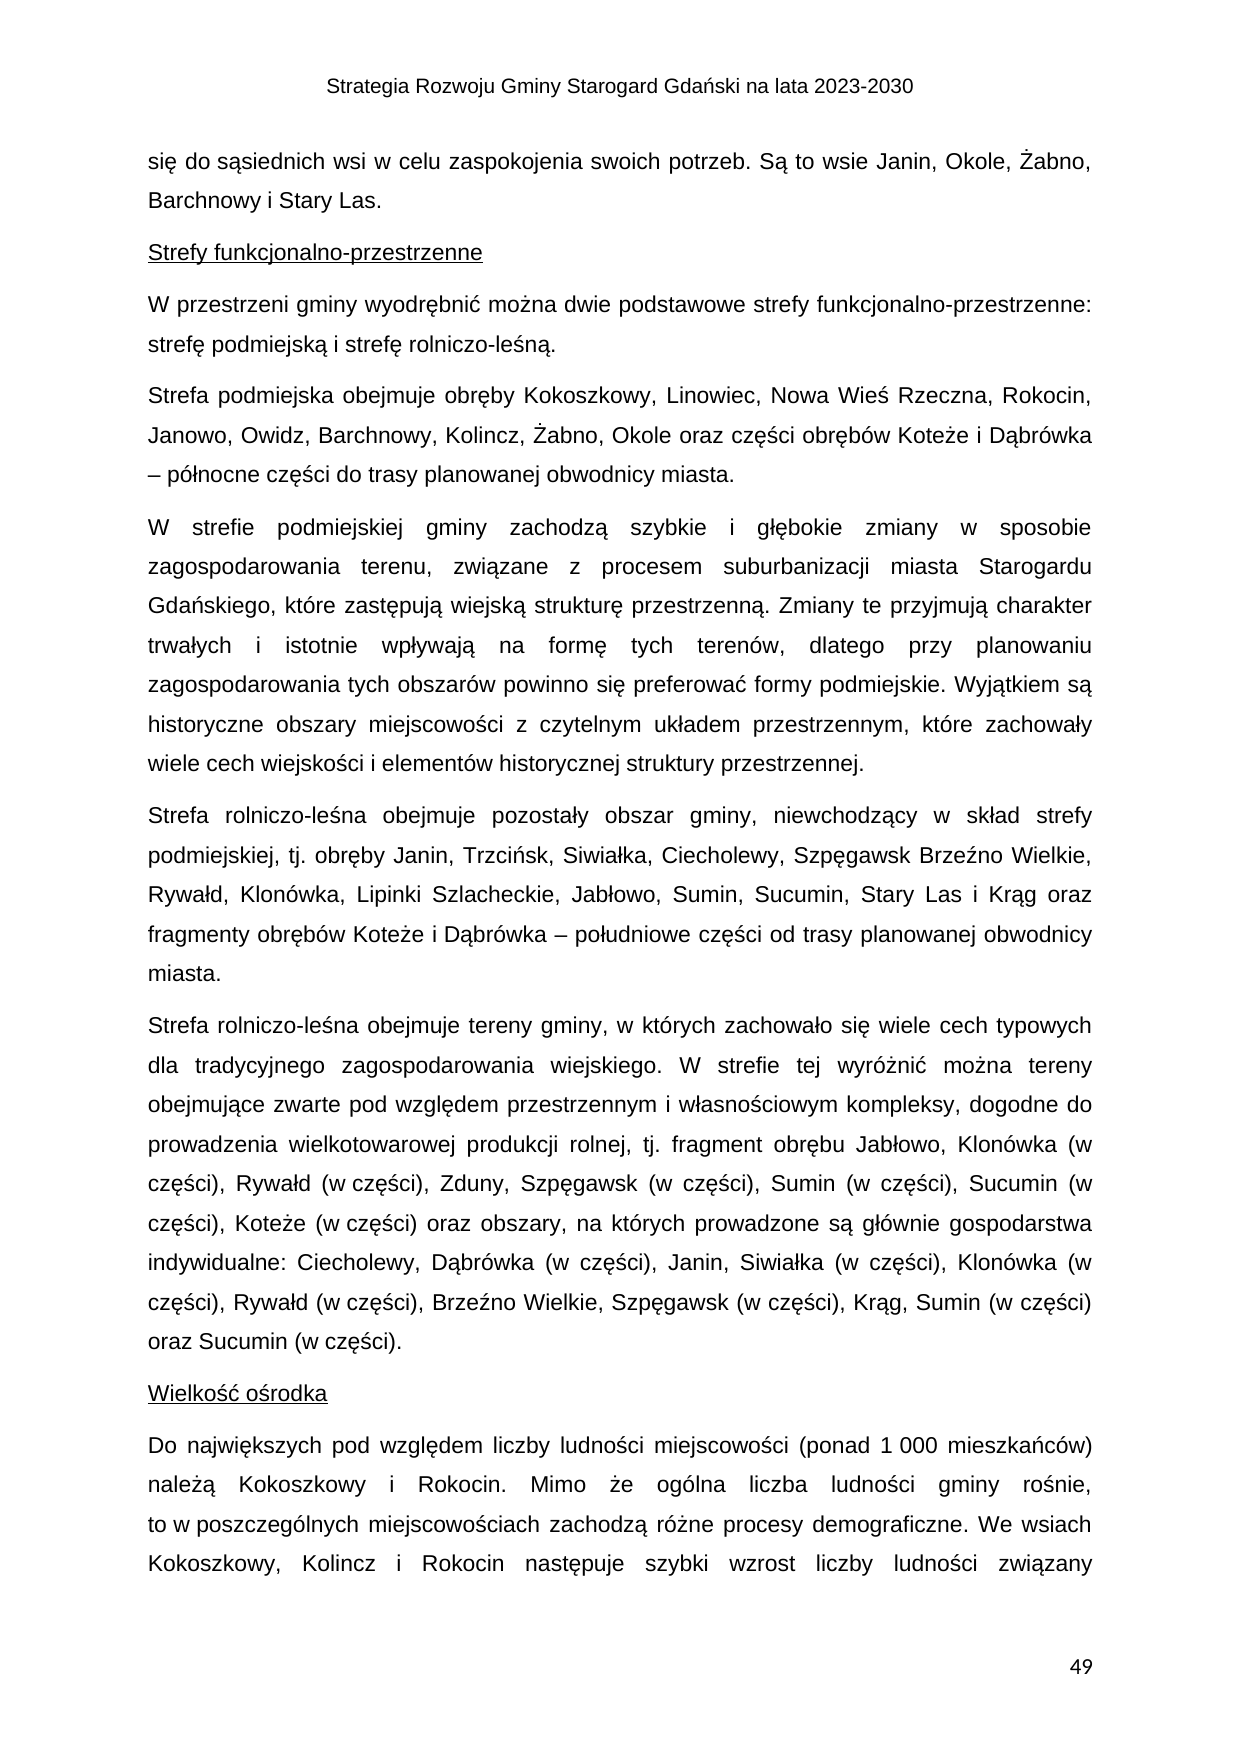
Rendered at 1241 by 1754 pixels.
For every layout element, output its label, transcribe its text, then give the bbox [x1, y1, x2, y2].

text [148, 1432, 1093, 1577]
text W strefie podmiejskiej gminy zachodzą szybkie i głębokie zmiany w sposobie zagospodarowania terenu, związane z procesem suburbanizacji miasta Starogardu Gdańskiego, które zastępują wiejską strukturę przestrzenną. Zmiany te przyjmują charakter trwałych i istotnie wpływają na formę tych terenów, dlatego przy planowaniu zagospodarowania tych obszarów powinno się preferować formy podmiejskie. Wyjątkiem są historyczne obszary miejscowości z czytelnym układem przestrzennym, które zachowały wiele cech wiejskości i elementów historycznej struktury przestrzennej. [148, 513, 1093, 777]
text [148, 148, 1093, 213]
text Strefa rolniczo-leśna obejmuje tereny gminy, w których zachowało się wiele cech typowych dla tradycyjnego zagospodarowania wiejskiego. W strefie tej wyróżnić można tereny obejmujące zwarte pod względem przestrzennym i własnościowym kompleksy, dogodne do prowadzenia wielkotowarowej produkcji rolnej, tj. fragment obrębu Jabłowo, Klonówka (w części), Rywałd (w części), Zduny, Szpęgawsk (w części), Sumin (w części), Sucumin (w części), Koteże (w części) oraz obszary, na których prowadzone są głównie gospodarstwa indywidualne: Ciecholewy, Dąbrówka (w części), Janin, Siwiałka (w części), Klonówka (w części), Rywałd (w części), Brzeźno Wielkie, Szpęgawsk (w części), Krąg, Sumin (w części) oraz Sucumin (w części). [148, 1012, 1093, 1354]
text Strefa podmiejska obejmuje obręby Kokoszkowy, Linowiec, Nowa Wieś Rzeczna, Rokocin, Janowo, Owidz, Barchnowy, Kolincz, Żabno, Okole oraz części obrębów Koteże i Dąbrówka – północne części do trasy planowanej obwodnicy miasta. [148, 382, 1093, 488]
text Wielkość ośrodka [148, 1380, 1093, 1406]
text Strefa rolniczo-leśna obejmuje pozostały obszar gminy, niewchodzący w skład strefy podmiejskiej, tj. obręby Janin, Trzcińsk, Siwiałka, Ciecholewy, Szpęgawsk Brzeźno Wielkie, Rywałd, Klonówka, Lipinki Szlacheckie, Jabłowo, Sumin, Sucumin, Stary Las i Krąg oraz fragmenty obrębów Koteże i Dąbrówka – południowe części od trasy planowanej obwodnicy miasta. [148, 802, 1093, 987]
text Strefy funkcjonalno-przestrzenne [148, 239, 1093, 265]
text W przestrzeni gminy wyodrębnić można dwie podstawowe strefy funkcjonalno-przestrzenne: strefę podmiejską i strefę rolniczo-leśną. [148, 291, 1093, 357]
